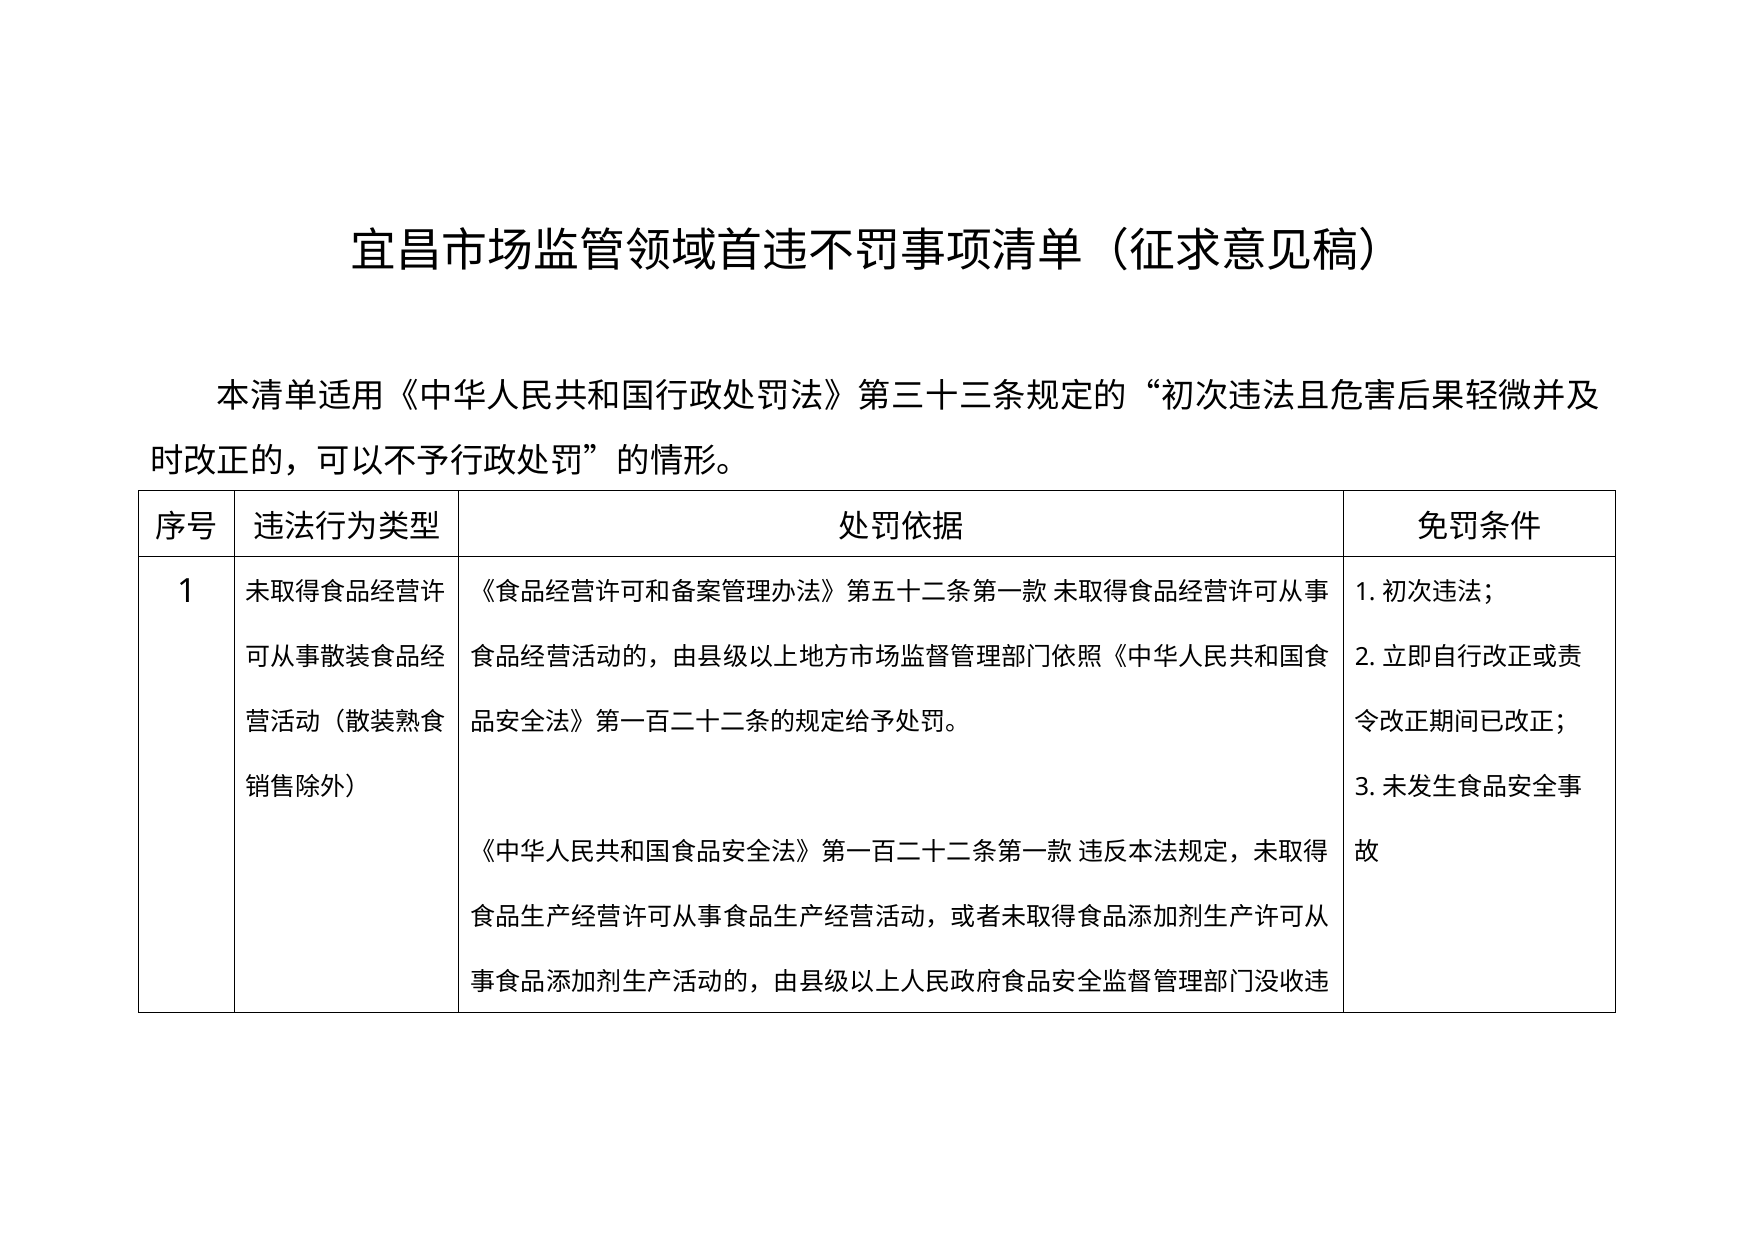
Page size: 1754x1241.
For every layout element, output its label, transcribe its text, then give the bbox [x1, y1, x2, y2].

table_cell 1 [139, 557, 234, 1012]
table_header 处罚依据 [459, 491, 1343, 556]
text 本清单适用《中华人民共和国行政处罚法》第三十三条规定的“初次违法且危害后果轻微并及时改正的，可以不予行政处罚”的情形。 [150, 360, 1604, 490]
text 宜昌市场监管领域首违不罚事项清单（征求意见稿） [150, 198, 1604, 295]
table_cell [459, 557, 1343, 1012]
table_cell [235, 557, 458, 1012]
table_header 免罚条件 [1344, 491, 1615, 556]
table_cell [1344, 557, 1615, 1012]
table_header 违法行为类型 [235, 491, 458, 556]
table_header 序号 [139, 491, 234, 556]
